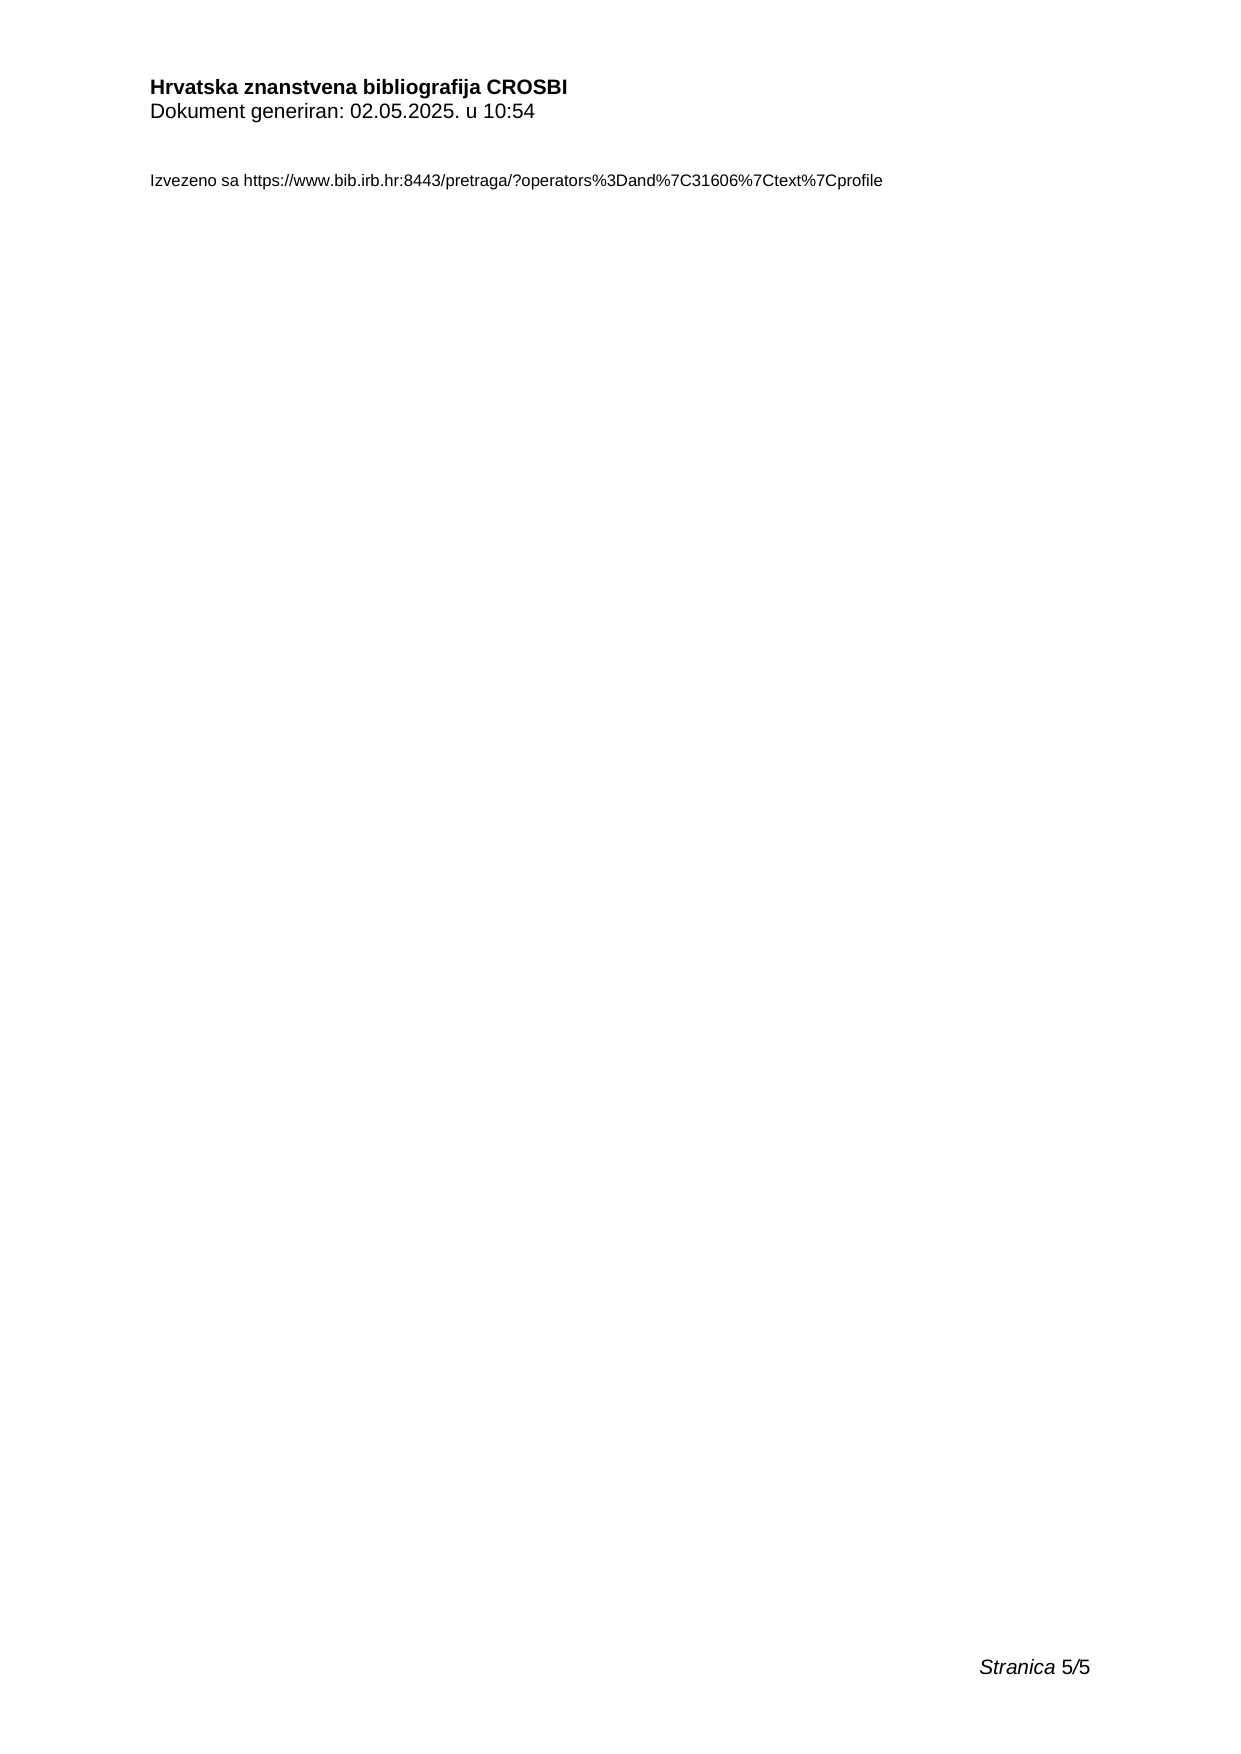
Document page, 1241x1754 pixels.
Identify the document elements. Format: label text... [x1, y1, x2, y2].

text Izvezeno sa https://www.bib.irb.hr:8443/pretraga/?operators%3Dand%7C31606%7Ctext%7Cprofile [150, 171, 1090, 190]
